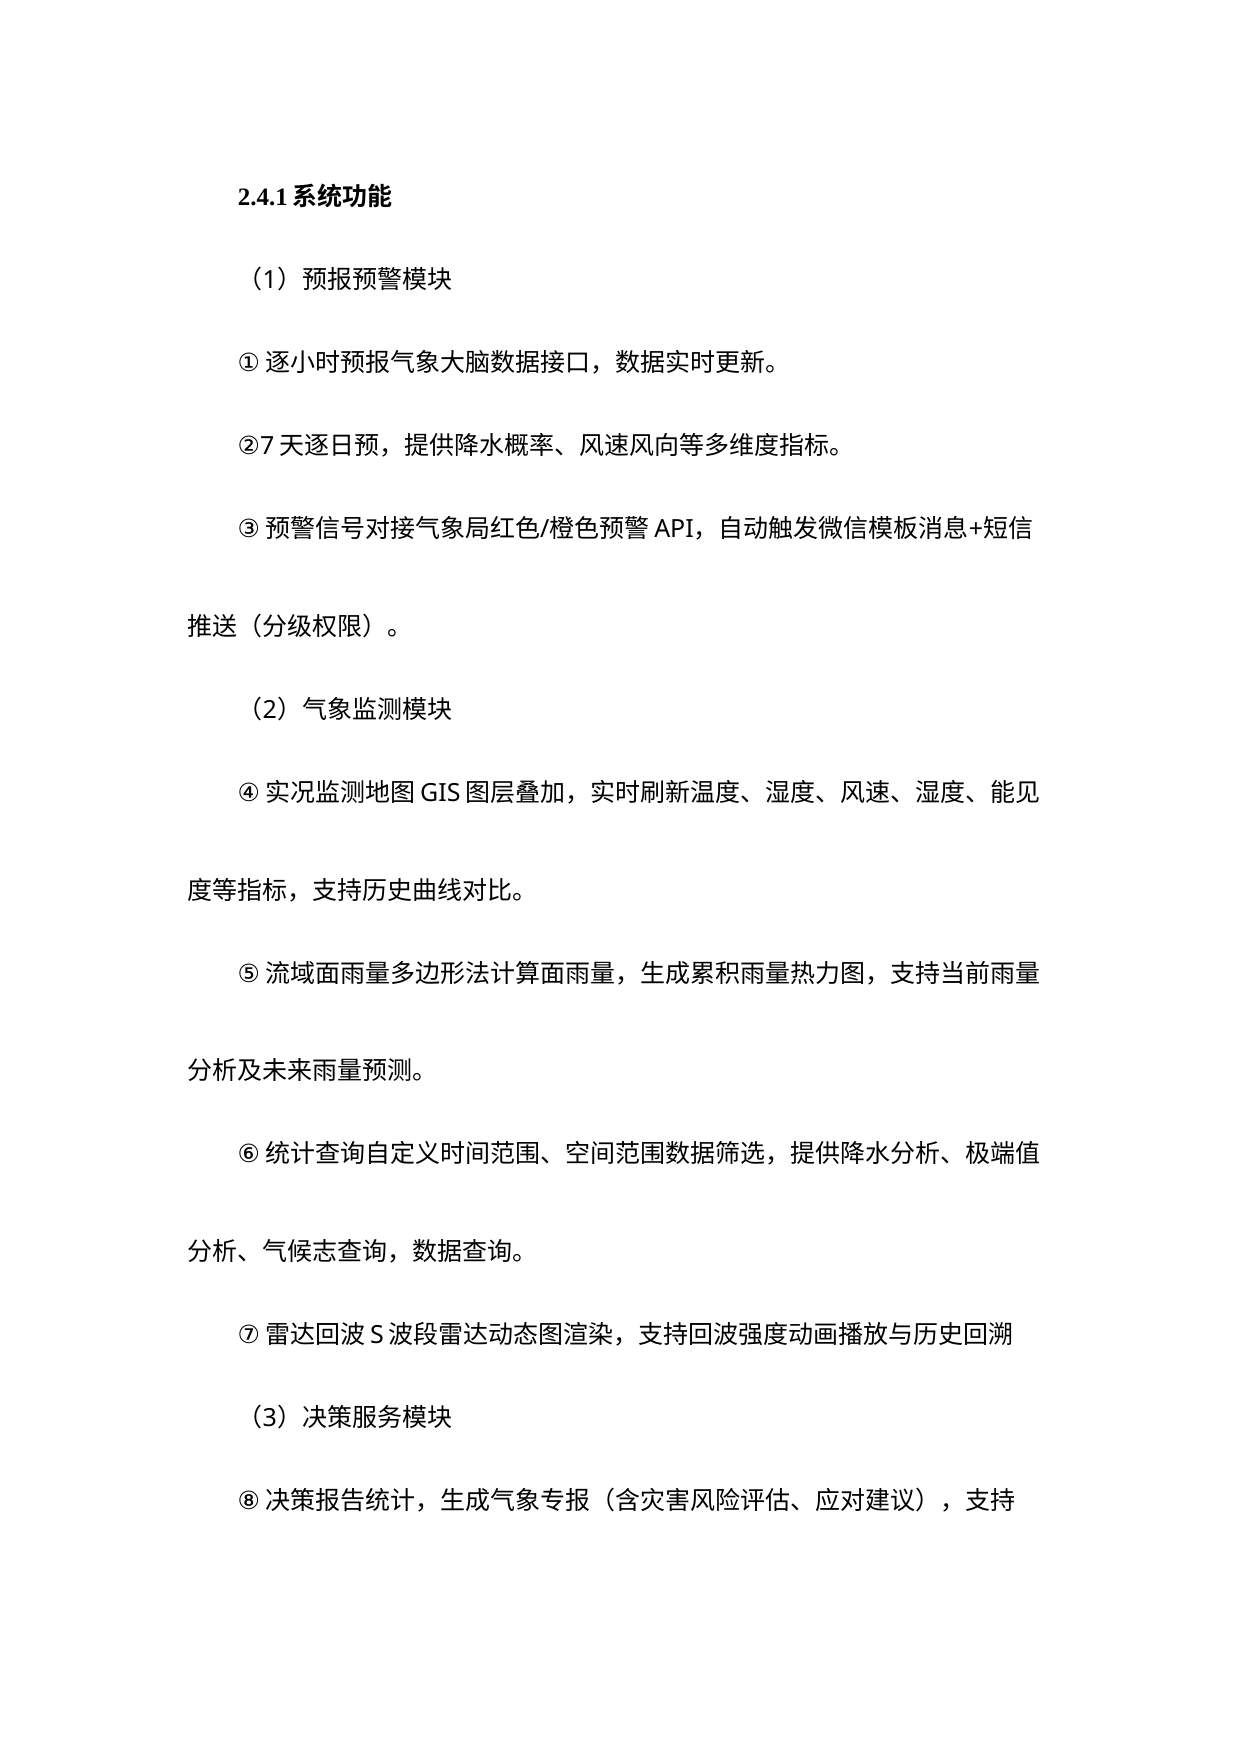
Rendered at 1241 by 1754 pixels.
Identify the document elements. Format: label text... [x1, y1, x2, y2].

list ②7天逐日预，提供降水概率、风速风向等多维度指标。 [187, 411, 1053, 476]
subtitle 2.4.1系统功能 [187, 162, 1053, 227]
text （1）预报预警模块 [187, 245, 1053, 310]
text （2）气象监测模块 [187, 675, 1053, 740]
list ⑤流域面雨量多边形法计算面雨量，生成累积雨量热力图，支持当前雨量分析及未来雨量预测。 [187, 939, 1053, 1101]
list ⑦雷达回波S波段雷达动态图渲染，支持回波强度动画播放与历史回溯 [187, 1300, 1053, 1365]
list ①逐小时预报气象大脑数据接口，数据实时更新。 [187, 328, 1053, 393]
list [187, 1466, 1053, 1531]
list ④实况监测地图GIS图层叠加，实时刷新温度、湿度、风速、湿度、能见度等指标，支持历史曲线对比。 [187, 758, 1053, 921]
text （3）决策服务模块 [187, 1383, 1053, 1448]
list ③预警信号对接气象局红色/橙色预警API，自动触发微信模板消息+短信推送（分级权限）。 [187, 494, 1053, 657]
list ⑥统计查询自定义时间范围、空间范围数据筛选，提供降水分析、极端值分析、气候志查询，数据查询。 [187, 1119, 1053, 1282]
